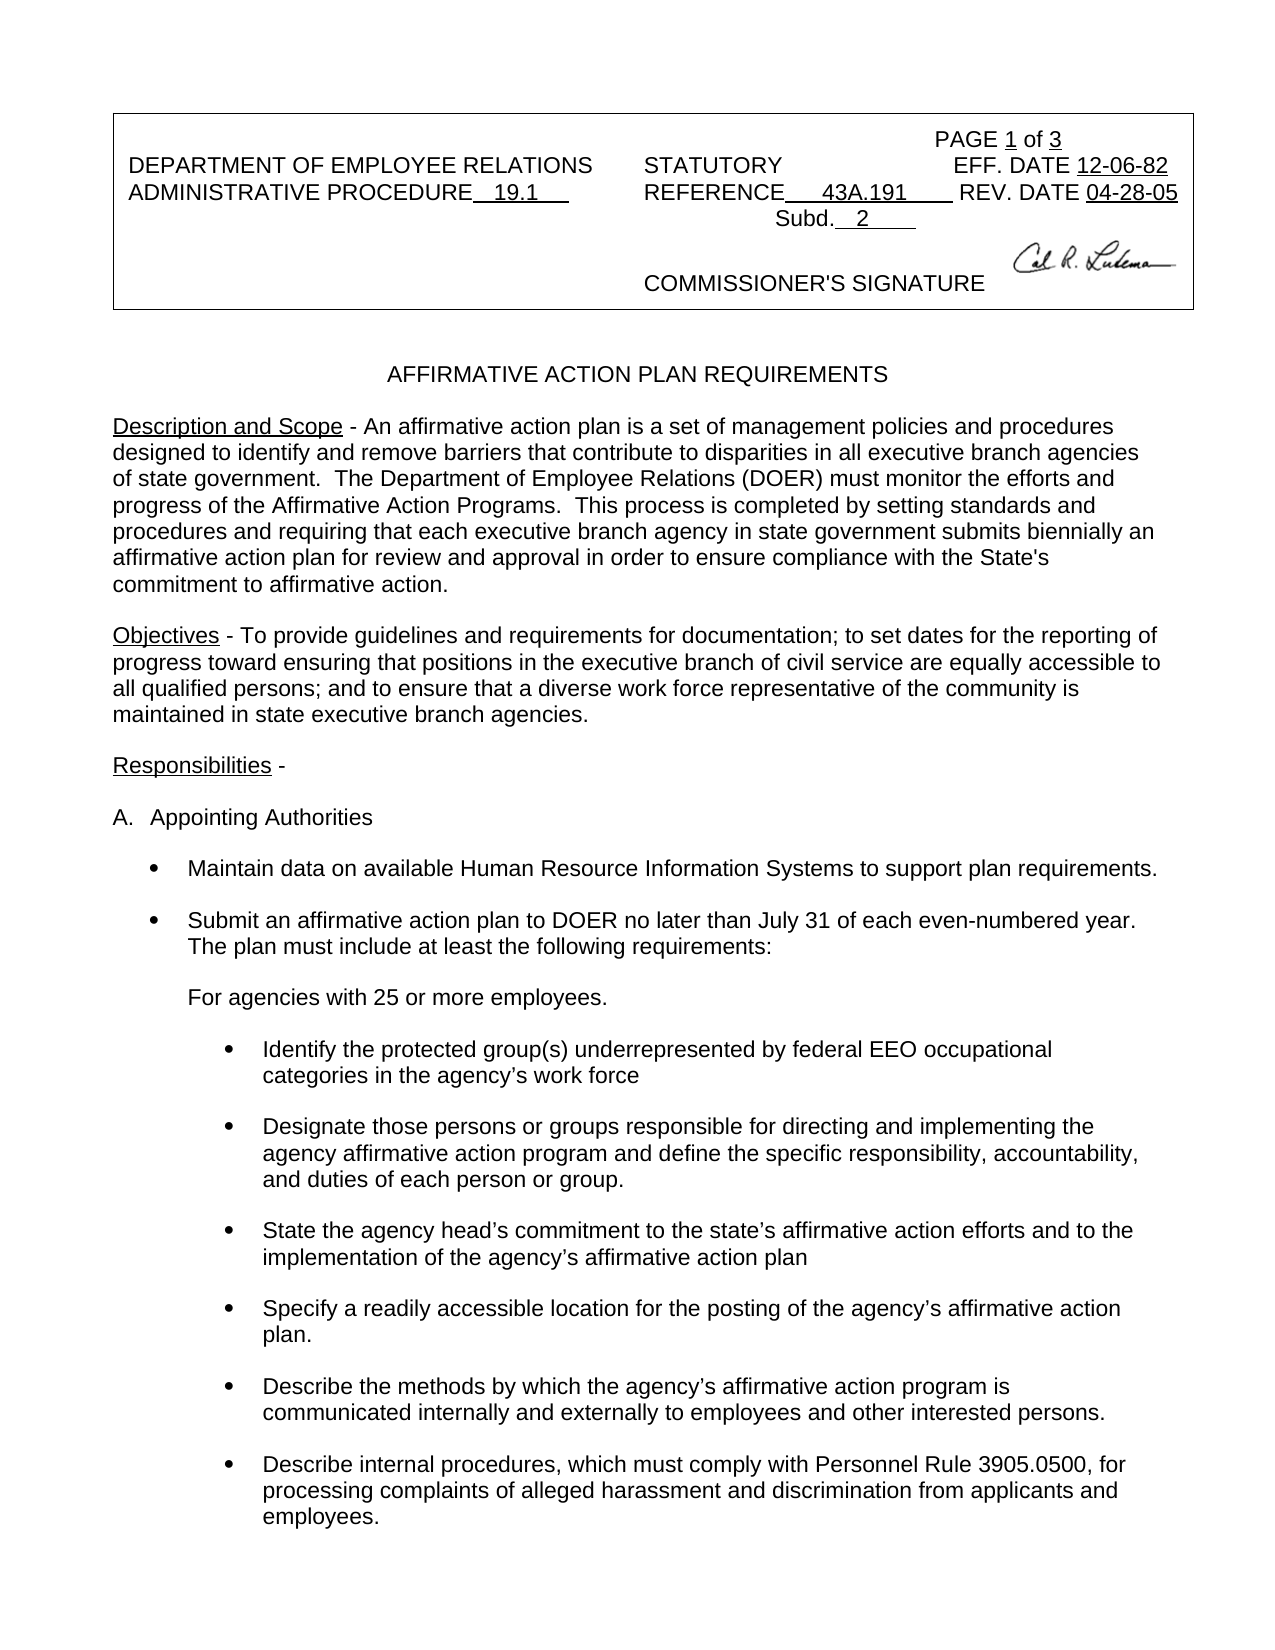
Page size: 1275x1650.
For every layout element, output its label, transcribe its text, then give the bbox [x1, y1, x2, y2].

list Specify a readily accessible location for the posting of the agency’s affirmative action plan. [225, 1295, 1162, 1348]
list Appointing Authorities [112, 804, 1162, 830]
table_header PAGE 1 of 3 DEPARTMENT OF EMPLOYEE RELATIONS STATUTORY EFF. DATE 12-06-82 ADMINISTRATIVE PROCEDURE 19.1 REFERENCE 43A.191 REV. DATE 04-28-05 Subd. 2 COMMISSIONER'S SIGNATURE [114, 114, 1193, 309]
list Describe internal procedures, which must comply with Personnel Rule 3905.0500, for processing complaints of alleged harassment and discrimination from applicants and employees. [225, 1451, 1162, 1529]
list Describe the methods by which the agency’s affirmative action program is communicated internally and externally to employees and other interested persons. [225, 1373, 1162, 1426]
picture [991, 231, 1177, 292]
list Designate those persons or groups responsible for directing and implementing the agency affirmative action program and define the specific responsibility, accountability, and duties of each person or group. [225, 1113, 1162, 1192]
text Description and Scope - An affirmative action plan is a set of management policies and procedures designed to identify and remove barriers that contribute to disparities in all executive branch agencies of state government. The Department of Employee Relations (DOER) must monitor the efforts and progress of the Affirmative Action Programs. This process is completed by setting standards and procedures and requiring that each executive branch agency in state government submits biennially an affirmative action plan for review and approval in order to ensure compliance with the State's commitment to affirmative action. [112, 413, 1162, 597]
list Maintain data on available Human Resource Information Systems to support plan requirements. [150, 855, 1162, 882]
list State the agency head’s commitment to the state’s affirmative action efforts and to the implementation of the agency’s affirmative action plan [225, 1217, 1162, 1270]
text AFFIRMATIVE ACTION PLAN REQUIREMENTS [112, 361, 1162, 388]
list Submit an affirmative action plan to DOER no later than July 31 of each even-numbered year. The plan must include at least the following requirements: [150, 907, 1162, 959]
text Objectives - To provide guidelines and requirements for documentation; to set dates for the reporting of progress toward ensuring that positions in the executive branch of civil service are equally accessible to all qualified persons; and to ensure that a diverse work force representative of the community is maintained in state executive branch agencies. [112, 622, 1162, 727]
list Identify the protected group(s) underrepresented by federal EEO occupational categories in the agency’s work force [225, 1036, 1162, 1088]
list For agencies with 25 or more employees. [187, 984, 1162, 1011]
text Responsibilities - [112, 752, 1162, 779]
